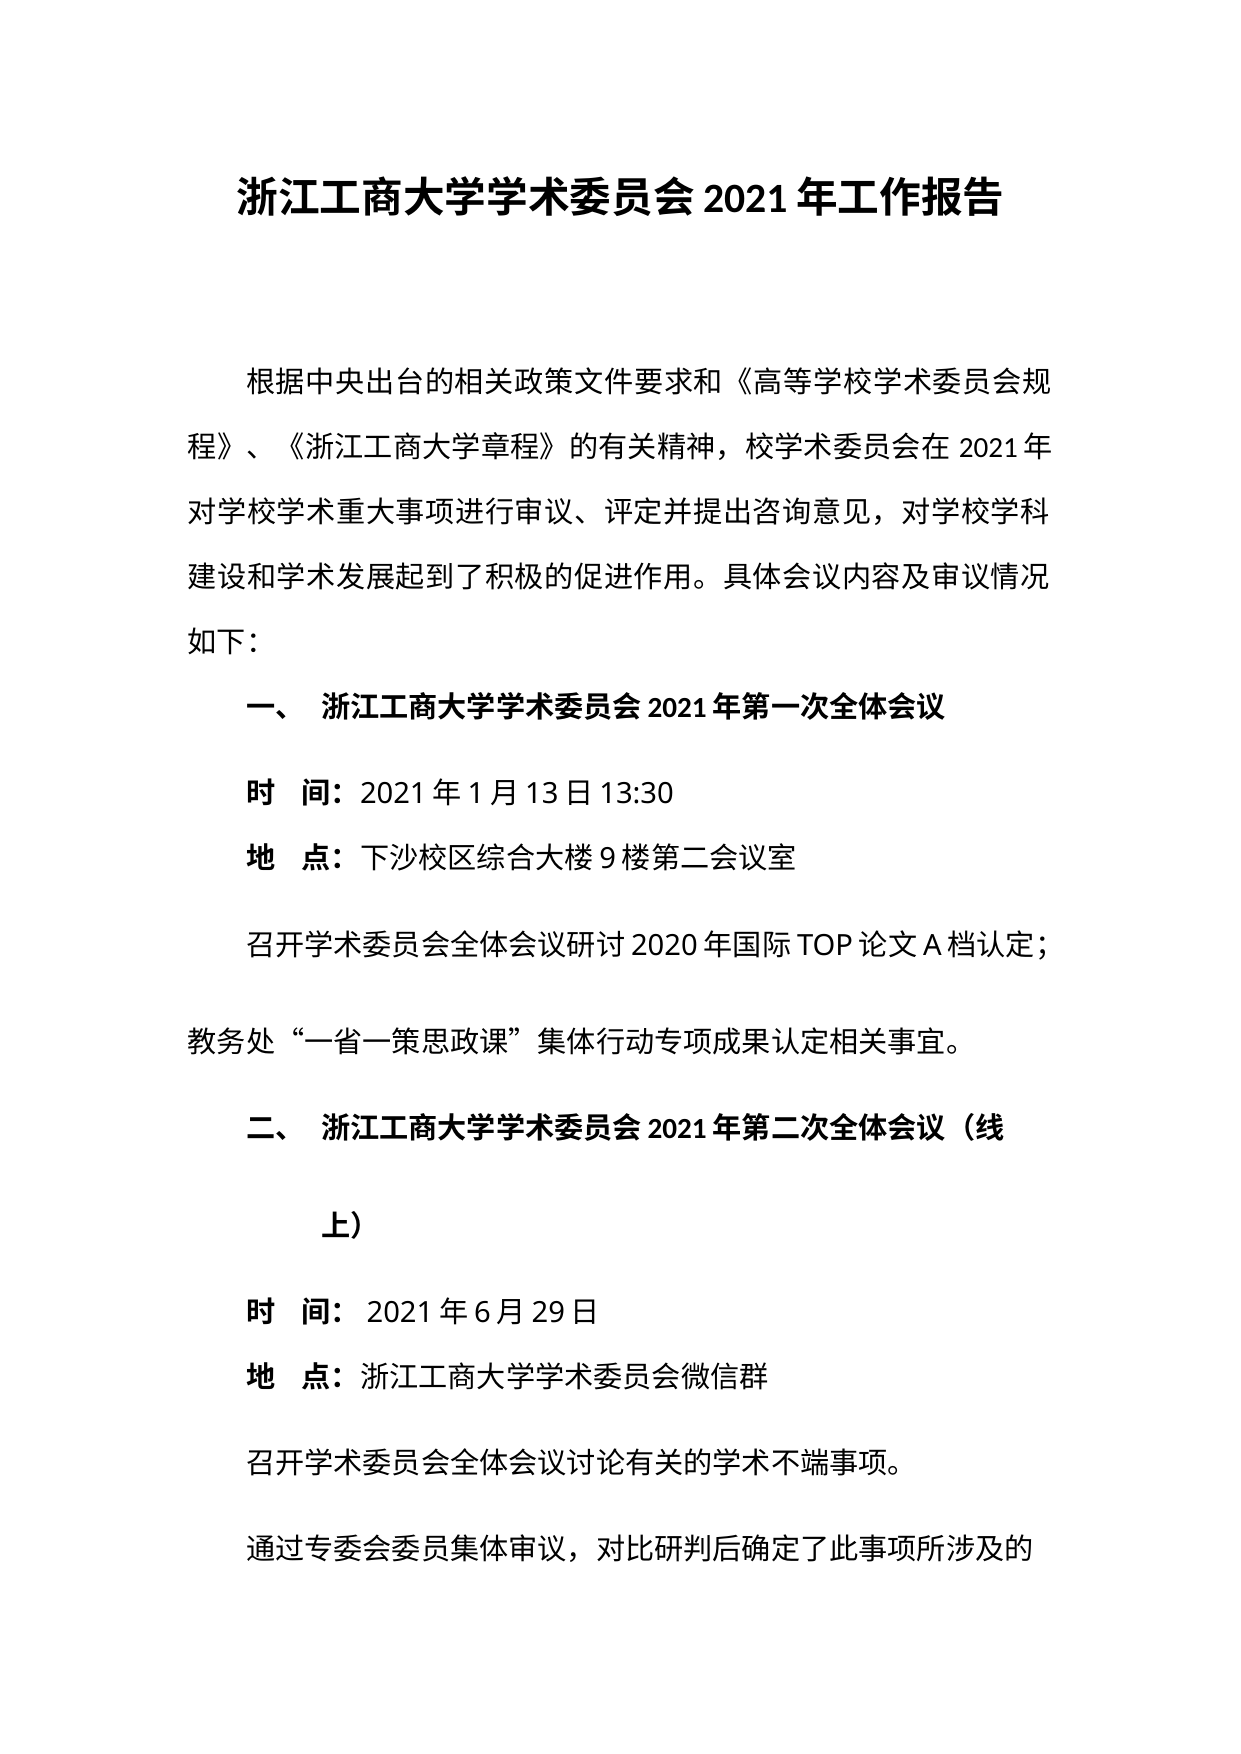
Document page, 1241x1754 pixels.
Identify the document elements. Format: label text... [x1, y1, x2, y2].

text 地 点：浙江工商大学学术委员会微信群 [187, 1342, 1053, 1407]
text 时 间： 2021年6月29日 [246, 1277, 1053, 1342]
text 浙江工商大学学术委员会2021年工作报告 [187, 162, 1053, 227]
list 浙江工商大学学术委员会2021年第二次全体会议（线上） [246, 1093, 1053, 1256]
text 召开学术委员会全体会议研讨2020年国际TOP论文A档认定；教务处“一省一策思政课”集体行动专项成果认定相关事宜。 [187, 910, 1053, 1072]
text 召开学术委员会全体会议讨论有关的学术不端事项。 [187, 1428, 1053, 1493]
text 根据中央出台的相关政策文件要求和《高等学校学术委员会规程》、《浙江工商大学章程》的有关精神，校学术委员会在2021年对学校学术重大事项进行审议、评定并提出咨询意见，对学校学科建设和学术发展起到了积极的促进作用。具体会议内容及审议情况如下： [187, 347, 1053, 672]
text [187, 1514, 1053, 1579]
text 地 点：下沙校区综合大楼9楼第二会议室 [187, 824, 1053, 889]
text 时 间：2021年1月13日13:30 [246, 759, 1053, 824]
list 浙江工商大学学术委员会2021年第一次全体会议 [246, 672, 1053, 737]
